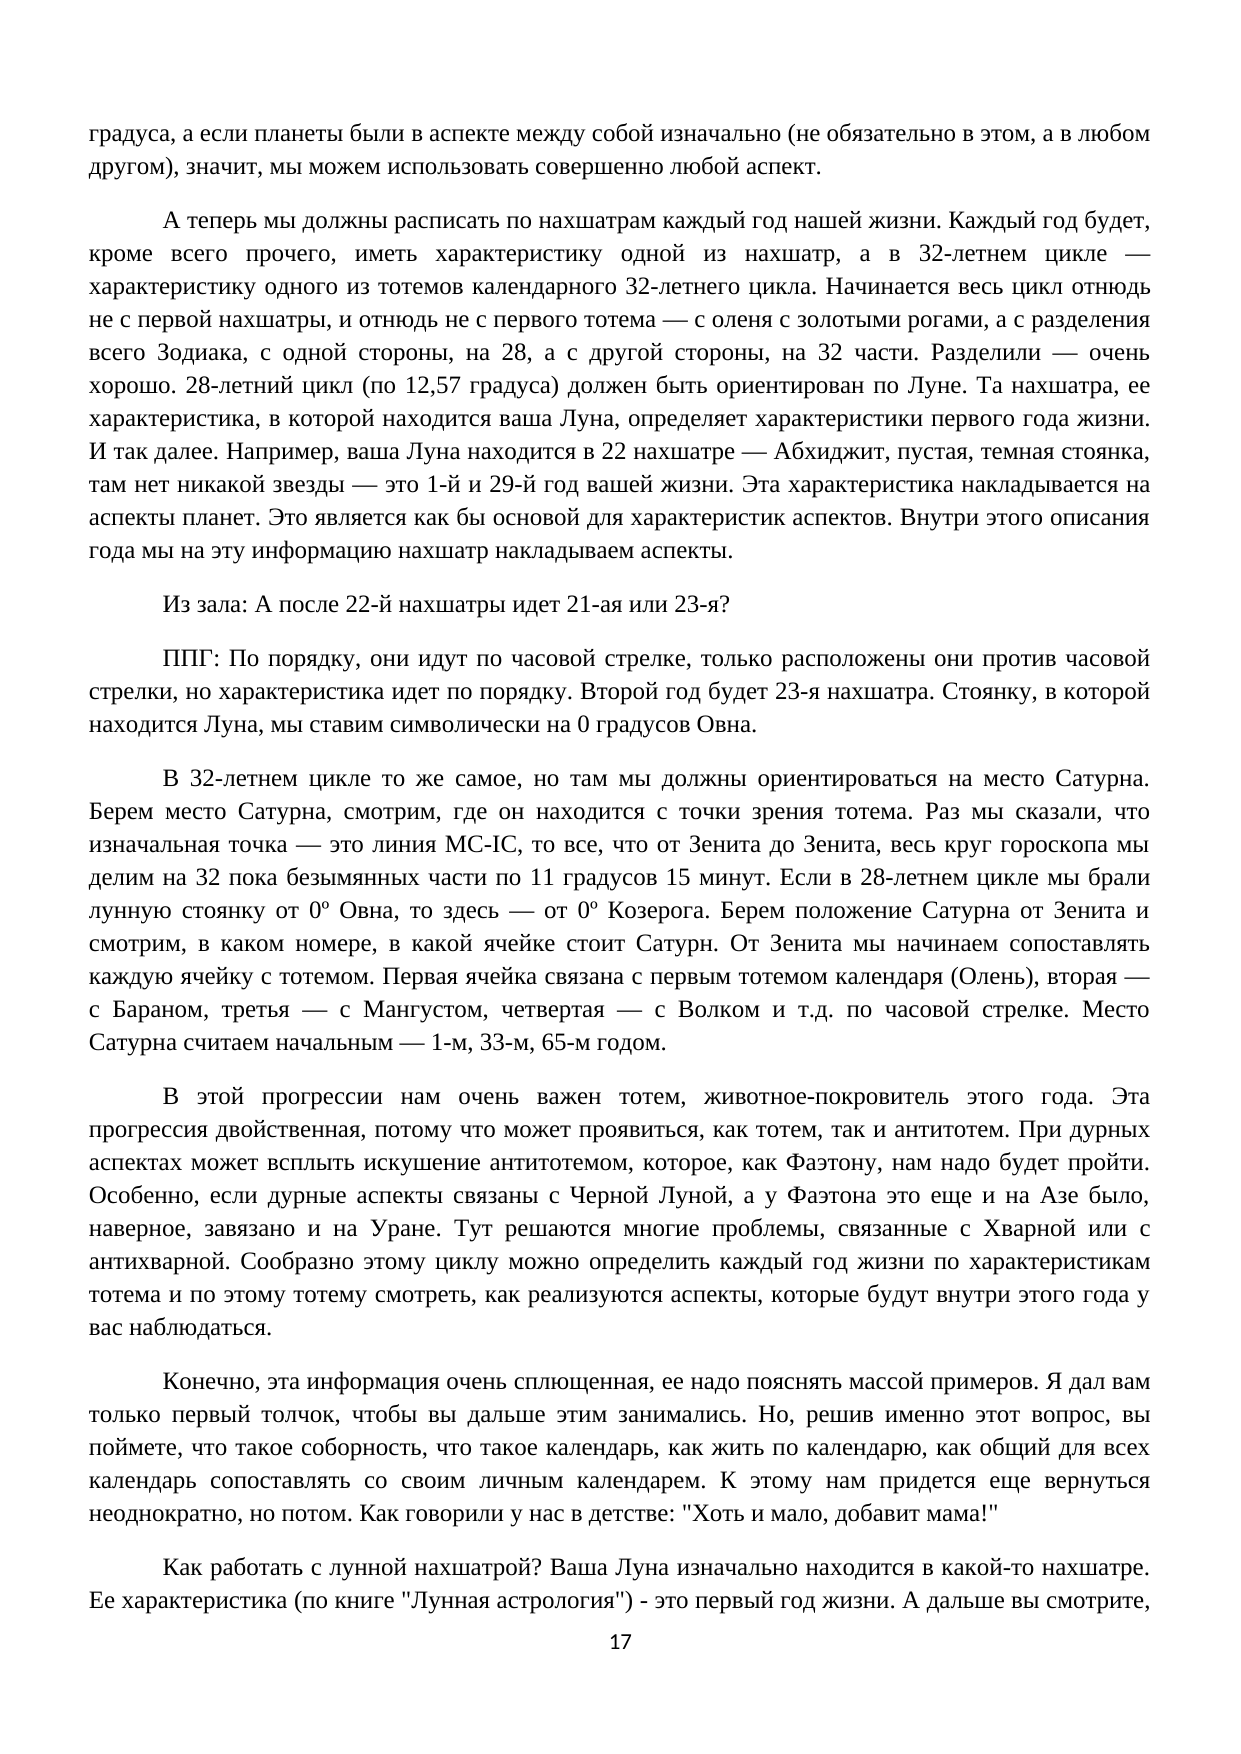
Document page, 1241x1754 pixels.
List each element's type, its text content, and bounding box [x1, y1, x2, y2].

text А теперь мы должны расписать по нахшатрам каждый год нашей жизни. Каждый год будет, кроме всего прочего, иметь характеристику одной из нахшатр, а в 32-летнем цикле — характеристику одного из тотемов календарного 32-летнего цикла. Начинается весь цикл отнюдь не с первой нахшатры, и отнюдь не с первого тотема — с оленя с золотыми рогами, а с разделения всего Зодиака, с одной стороны, на 28, а с другой стороны, на 32 части. Разделили — очень хорошо. 28-летний цикл (по 12,57 градуса) должен быть ориентирован по Луне. Та нахшатра, ее характеристика, в которой находится ваша Луна, определяет характеристики первого года жизни. И так далее. Например, ваша Луна находится в 22 нахшатре — Абхиджит, пустая, темная стоянка, там нет никакой звезды — это 1-й и 29-й год вашей жизни. Эта характеристика накладывается на аспекты планет. Это является как бы основой для характеристик аспектов. Внутри этого описания года мы на эту информацию нахшатр накладываем аспекты. [89, 205, 1152, 564]
text Из зала: А после 22-й нахшатры идет 21-ая или 23-я? [89, 589, 1152, 618]
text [89, 118, 1152, 180]
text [89, 1552, 1152, 1613]
text В 32-летнем цикле то же самое, но там мы должны ориентироваться на место Сатурна. Берем место Сатурна, смотрим, где он находится с точки зрения тотема. Раз мы сказали, что изначальная точка — это линия MC-IC, то все, что от Зенита до Зенита, весь круг гороскопа мы делим на 32 пока безымянных части по 11 градусов 15 минут. Если в 28-летнем цикле мы брали лунную стоянку от 0º Овна, то здесь — от 0º Козерога. Берем положение Сатурна от Зенита и смотрим, в каком номере, в какой ячейке стоит Сатурн. От Зенита мы начинаем сопоставлять каждую ячейку с тотемом. Первая ячейка связана с первым тотемом календаря (Олень), вторая — с Бараном, третья — с Мангустом, четвертая — с Волком и т.д. по часовой стрелке. Место Сатурна считаем начальным — 1-м, 33-м, 65-м годом. [89, 763, 1152, 1056]
text В этой прогрессии нам очень важен тотем, животное-покровитель этого года. Эта прогрессия двойственная, потому что может проявиться, как тотем, так и антитотем. При дурных аспектах может всплыть искушение антитотемом, которое, как Фаэтону, нам надо будет пройти. Особенно, если дурные аспекты связаны с Черной Луной, а у Фаэтона это еще и на Азе было, наверное, завязано и на Уране. Тут решаются многие проблемы, связанные с Хварной или с антихварной. Сообразно этому циклу можно определить каждый год жизни по характеристикам тотема и по этому тотему смотреть, как реализуются аспекты, которые будут внутри этого года у вас наблюдаться. [89, 1081, 1152, 1341]
text Конечно, эта информация очень сплющенная, ее надо пояснять массой примеров. Я дал вам только первый толчок, чтобы вы дальше этим занимались. Но, решив именно этот вопрос, вы поймете, что такое соборность, что такое календарь, как жить по календарю, как общий для всех календарь сопоставлять со своим личным календарем. К этому нам придется еще вернуться неоднократно, но потом. Как говорили у нас в детстве: "Хоть и мало, добавит мама!" [89, 1366, 1152, 1527]
text ППГ: По порядку, они идут по часовой стрелке, только расположены они против часовой стрелки, но характеристика идет по порядку. Второй год будет 23-я нахшатра. Стоянку, в которой находится Луна, мы ставим символически на 0 градусов Овна. [89, 643, 1152, 738]
